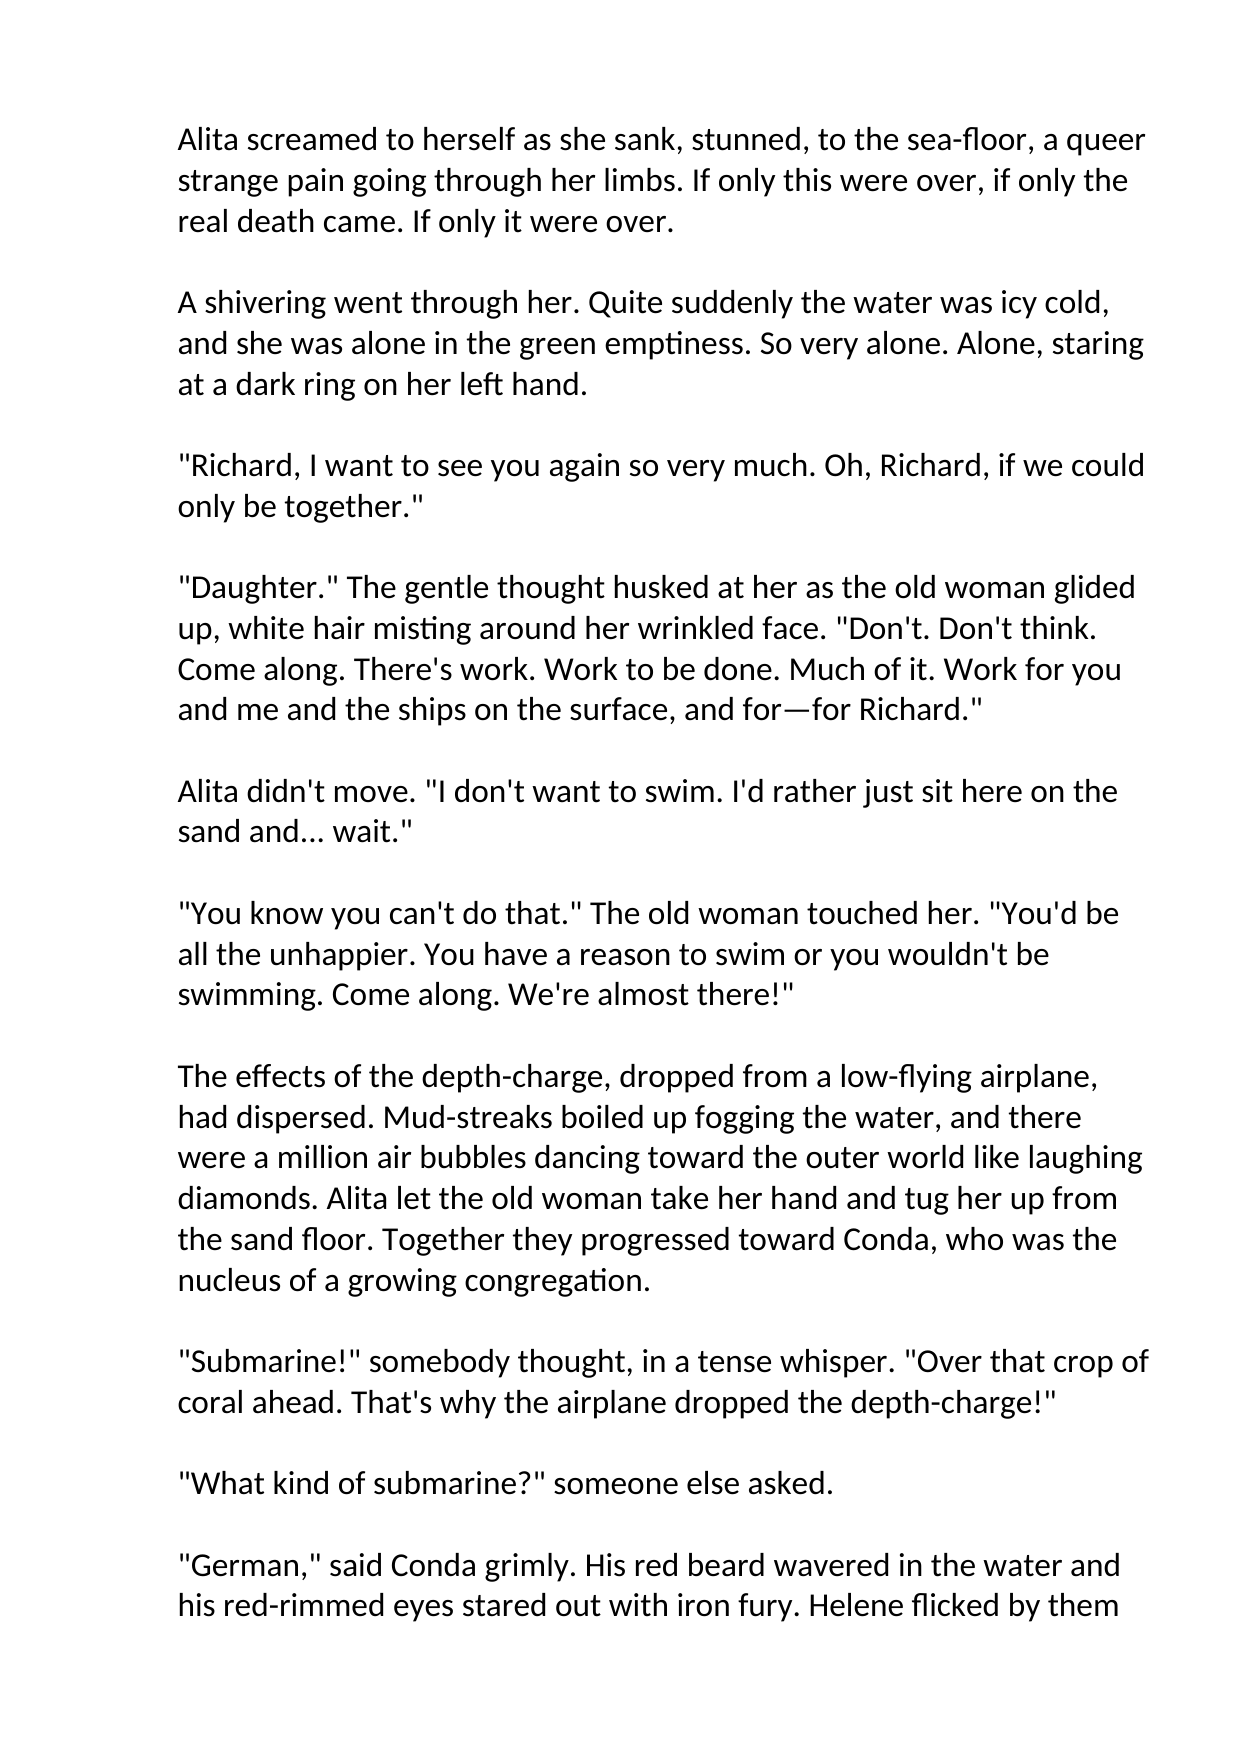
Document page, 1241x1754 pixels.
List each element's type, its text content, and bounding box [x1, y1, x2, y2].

text Alita didn't move. "I don't want to swim. I'd rather just sit here on the sand and... wait." [177, 770, 1152, 851]
text The effects of the depth-charge, dropped from a low-flying airplane, had dispersed. Mud-streaks boiled up fogging the water, and there were a million air bubbles dancing toward the outer world like laughing diamonds. Alita let the old woman take her hand and tug her up from the sand floor. Together they progressed toward Conda, who was the nucleus of a growing congregation. [177, 1055, 1152, 1299]
text "You know you can't do that." The old woman touched her. "You'd be all the unhappier. You have a reason to swim or you wouldn't be swimming. Come along. We're almost there!" [177, 892, 1152, 1014]
text Alita screamed to herself as she sank, stunned, to the sea-floor, a queer strange pain going through her limbs. If only this were over, if only the real death came. If only it were over. [177, 118, 1152, 240]
text A shivering went through her. Quite suddenly the water was icy cold, and she was alone in the green emptiness. So very alone. Alone, staring at a dark ring on her left hand. [177, 281, 1152, 403]
text "Submarine!" somebody thought, in a tense whisper. "Over that crop of coral ahead. That's why the airplane dropped the depth-charge!" [177, 1340, 1152, 1421]
text "Daughter." The gentle thought husked at her as the old woman glided up, white hair misting around her wrinkled face. "Don't. Don't think. Come along. There's work. Work to be done. Much of it. Work for you and me and the ships on the surface, and for—for Richard." [177, 566, 1152, 729]
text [177, 1544, 1152, 1625]
text "What kind of submarine?" someone else asked. [177, 1462, 1152, 1503]
text "Richard, I want to see you again so very much. Oh, Richard, if we could only be together." [177, 444, 1152, 525]
